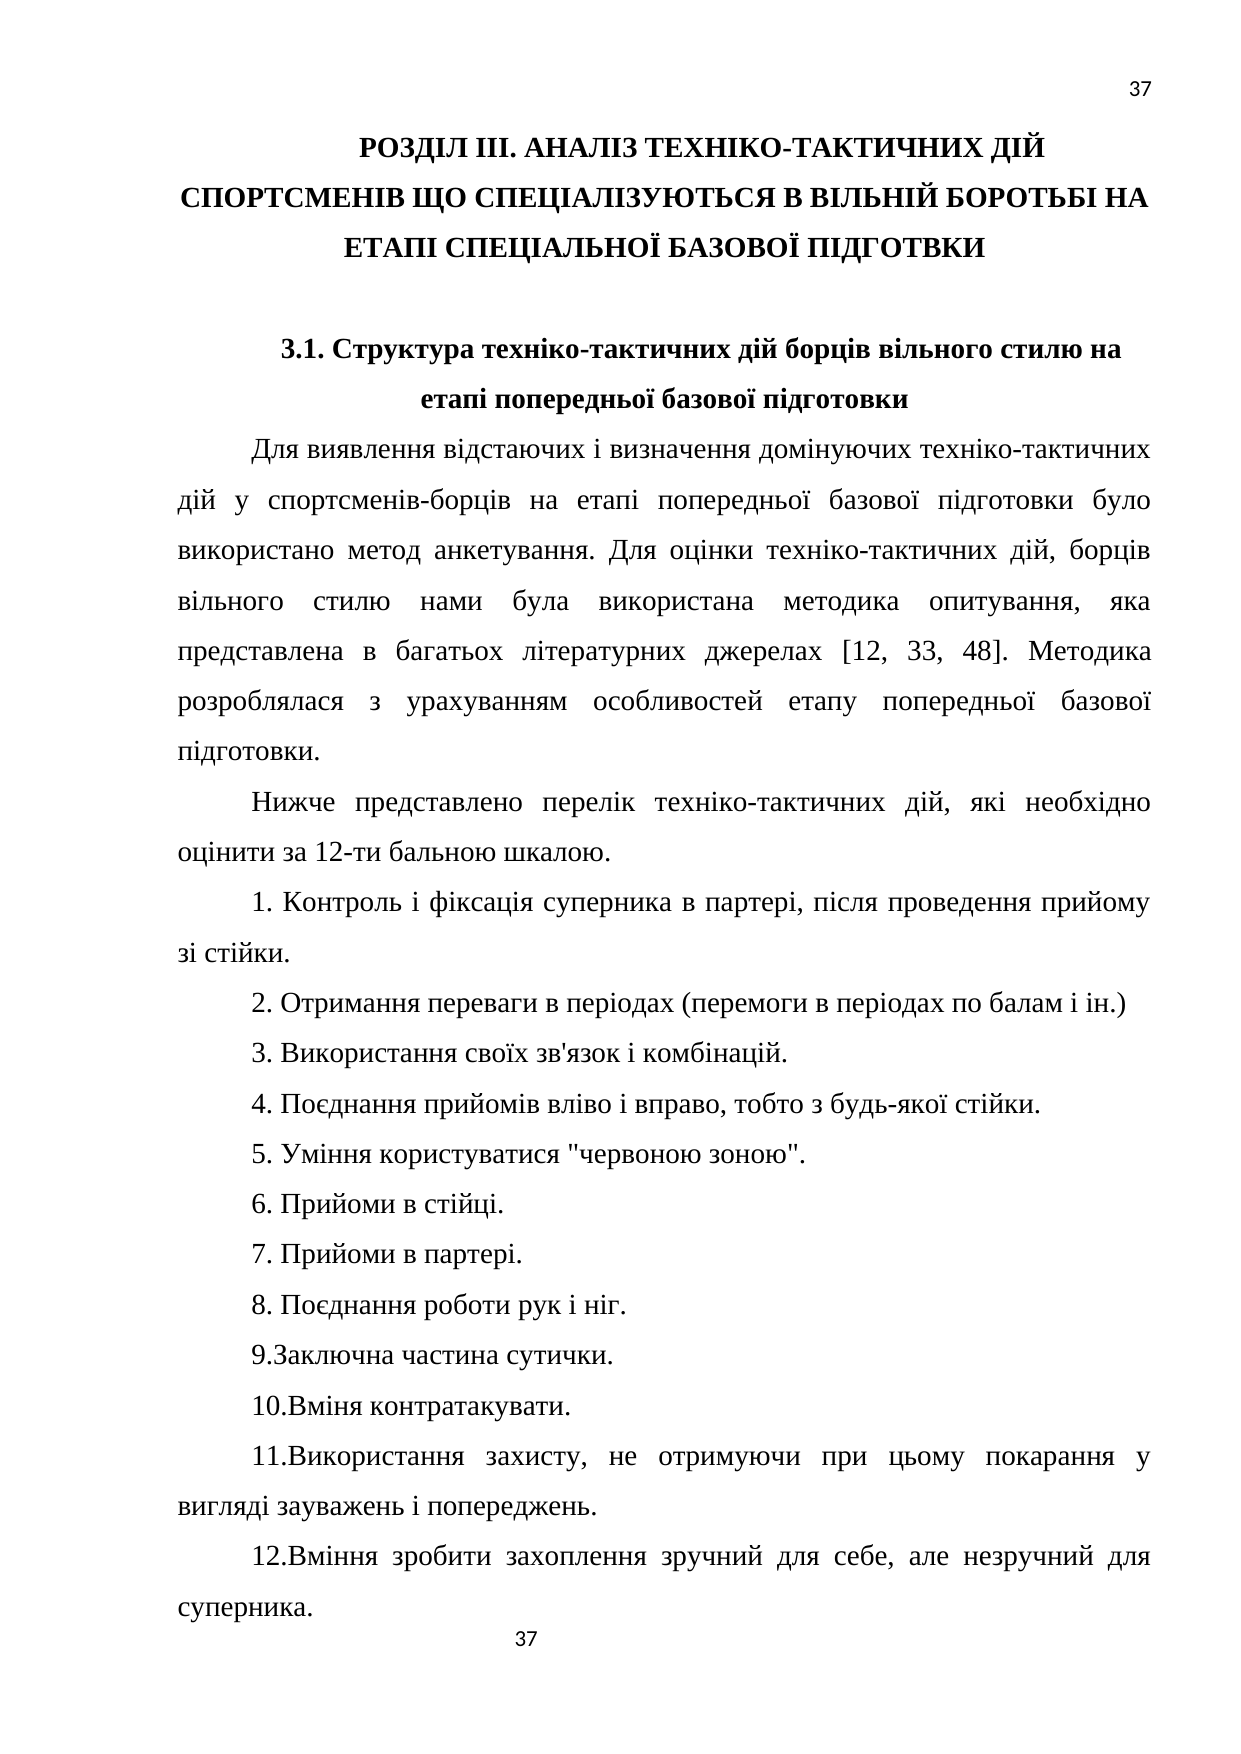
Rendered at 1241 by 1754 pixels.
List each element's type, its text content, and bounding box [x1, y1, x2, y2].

text 9.Заключна частина сутички. [177, 1337, 1152, 1371]
text 7. Прийоми в партері. [177, 1237, 1152, 1270]
text Для виявлення відстаючих і визначення домінуючих техніко-тактичних дій у спортсменів-борців на етапі попередньої базової підготовки було використано метод анкетування. Для оцінки техніко-тактичних дій, борців вільного стилю нами була використана методика опитування, яка представлена в багатьох літературних джерелах [12, 33, 48]. Методика розроблялася з урахуванням особливостей етапу попередньої базової підготовки. [177, 432, 1152, 767]
text 6. Прийоми в стійці. [177, 1186, 1152, 1220]
text 8. Поєднання роботи рук і ніг. [177, 1287, 1152, 1321]
text 12.Вміння зробити захоплення зручний для себе, але незручний для суперника. [177, 1538, 1152, 1622]
text Нижче представлено перелік техніко-тактичних дій, які необхідно оцінити за 12-ти бальною шкалою. [177, 784, 1152, 868]
text 3. Використання своїх зв'язок і комбінацій. [177, 1035, 1152, 1069]
text РОЗДІЛ III. АНАЛІЗ ТЕХНІКО-ТАКТИЧНИХ ДІЙ СПОРТСМЕНІВ ЩО СПЕЦІАЛІЗУЮТЬСЯ В ВІЛЬНІЙ БОРОТЬБІ НА ЕТАПІ СПЕЦІАЛЬНОЇ БАЗОВОЇ ПІДГОТВКИ [177, 130, 1152, 264]
text 3.1. Структура техніко-тактичних дій борців вільного стилю на етапі попередньої базової підготовки [177, 331, 1152, 415]
text 1. Контроль і фіксація суперника в партері, після проведення прийому зі стійки. [177, 884, 1152, 968]
text 4. Поєднання прийомів вліво і вправо, тобто з будь-якої стійки. [177, 1086, 1152, 1119]
text 2. Отримання переваги в періодах (перемоги в періодах по балам і ін.) [177, 985, 1152, 1019]
text 10.Вміня контратакувати. [177, 1388, 1152, 1421]
text 5. Уміння користуватися "червоною зоною". [177, 1136, 1152, 1169]
text 11.Використання захисту, не отримуючи при цьому покарання у вигляді зауважень і попереджень. [177, 1438, 1152, 1522]
